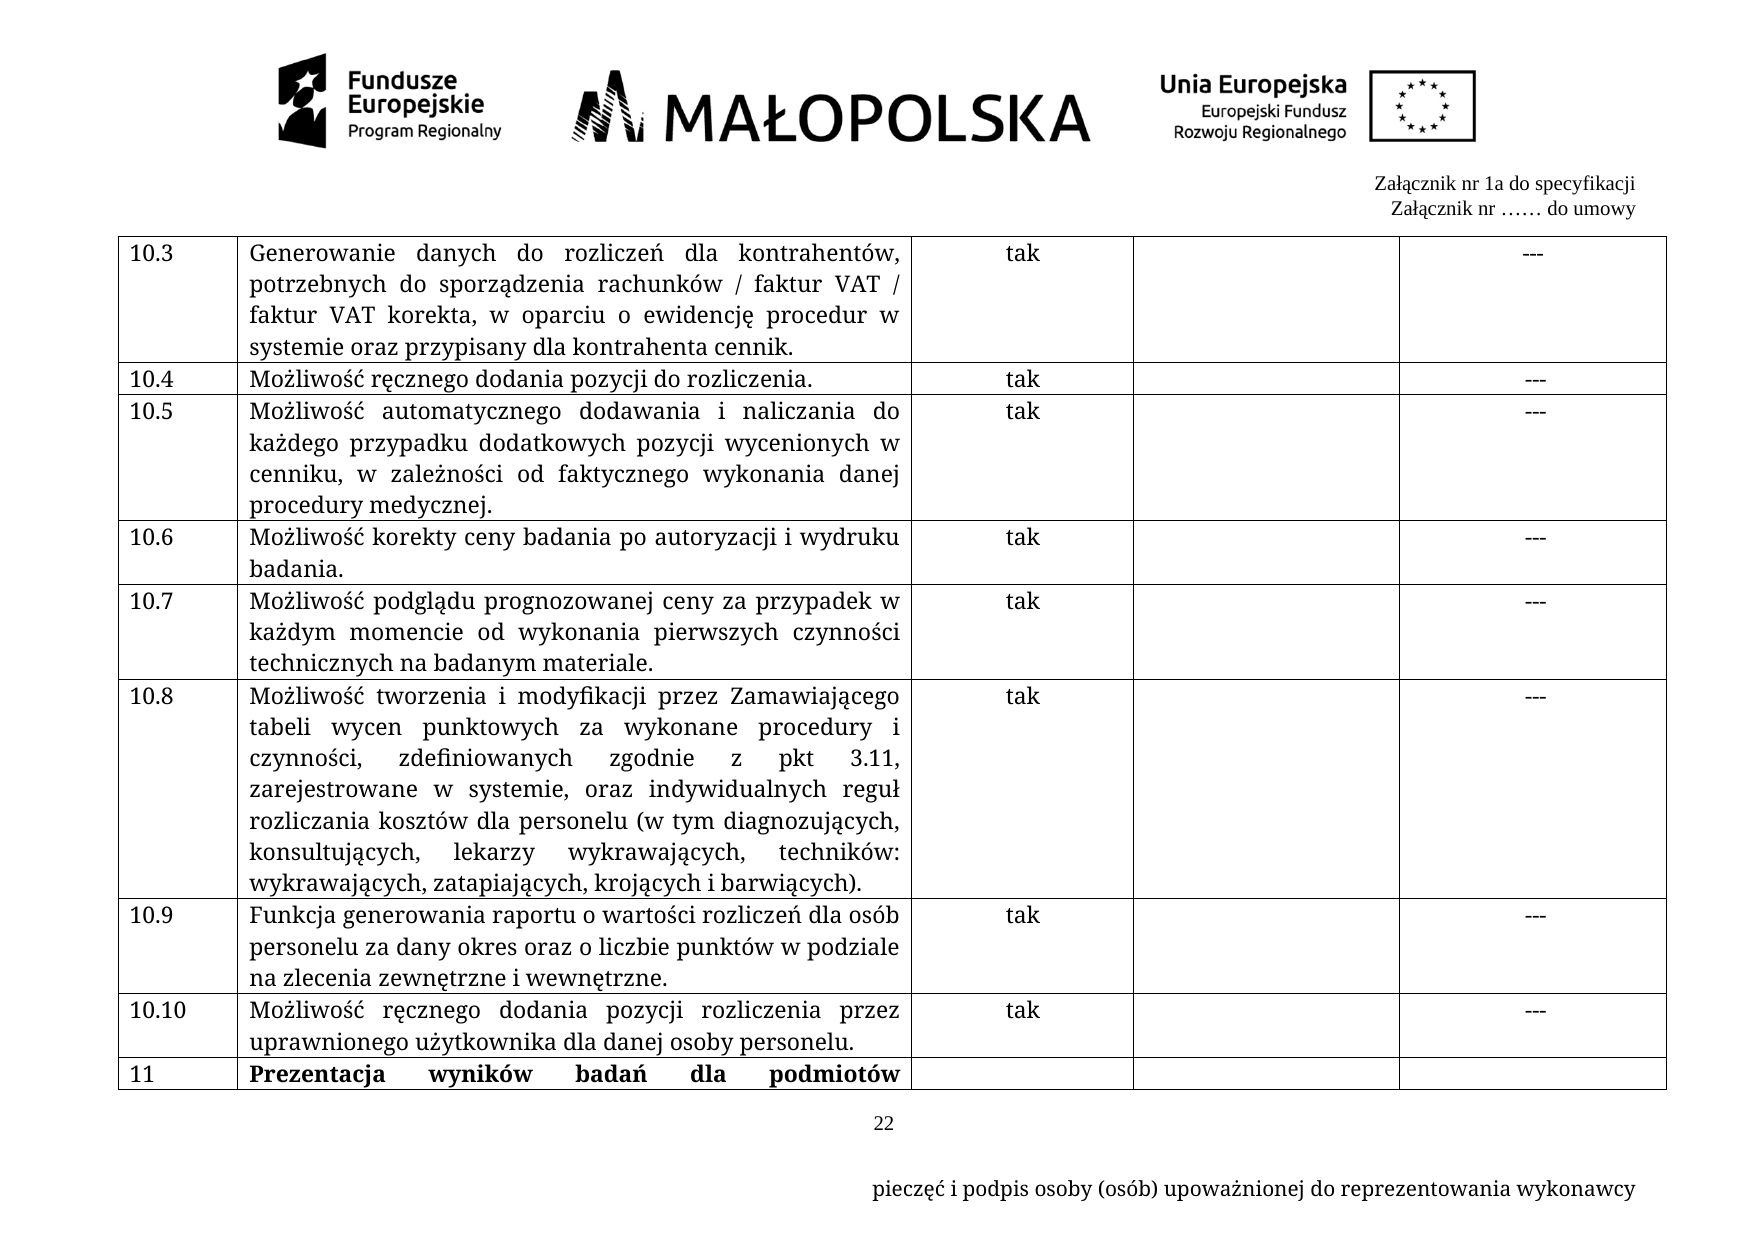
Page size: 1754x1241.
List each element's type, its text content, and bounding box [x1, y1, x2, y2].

table_cell 10.4 [119, 363, 237, 394]
table_cell tak [912, 395, 1133, 520]
table_cell [1134, 680, 1399, 898]
table_cell tak [912, 521, 1133, 584]
table_cell 10.6 [119, 521, 237, 584]
table_cell [1134, 521, 1399, 584]
table_cell [1134, 585, 1399, 678]
table_cell --- [1400, 899, 1666, 993]
table_cell Możliwość automatycznego dodawania i naliczania do każdego przypadku dodatkowych pozycji wycenionych w cenniku, w zależności od faktycznego wykonania danej procedury medycznej. [238, 395, 911, 520]
table_cell [1134, 237, 1399, 362]
table_cell tak [912, 363, 1133, 394]
table_cell --- [1400, 363, 1666, 394]
picture [255, 29, 1499, 172]
table_cell Możliwość ręcznego dodania pozycji do rozliczenia. [238, 363, 911, 394]
table_cell tak [912, 899, 1133, 993]
table_cell 11 [119, 1058, 237, 1089]
table_cell [1134, 994, 1399, 1057]
table_cell 10.9 [119, 899, 237, 993]
table_cell tak [912, 585, 1133, 678]
table_cell 10.3 [119, 237, 237, 362]
table_cell tak [912, 237, 1133, 362]
table_cell 10.5 [119, 395, 237, 520]
table_cell 10.10 [119, 994, 237, 1057]
table_cell tak [912, 680, 1133, 898]
table_cell Możliwość podglądu prognozowanej ceny za przypadek w każdym momencie od wykonania pierwszych czynności technicznych na badanym materiale. [238, 585, 911, 678]
table_cell 10.8 [119, 680, 237, 898]
table_cell Możliwość tworzenia i modyfikacji przez Zamawiającego tabeli wycen punktowych za wykonane procedury i czynności, zdefiniowanych zgodnie z pkt 3.11, zarejestrowane w systemie, oraz indywidualnych reguł rozliczania kosztów dla personelu (w tym diagnozujących, konsultujących, lekarzy wykrawających, techników: wykrawających, zatapiających, krojących i barwiących). [238, 680, 911, 898]
table_cell Prezentacja wyników badań dla podmiotów zewnętrznych [238, 1058, 911, 1089]
table_cell [1134, 395, 1399, 520]
table_cell [1134, 1058, 1399, 1089]
table_cell [1400, 1058, 1666, 1089]
table_cell --- [1400, 395, 1666, 520]
table_cell [1134, 363, 1399, 394]
table_cell [912, 1058, 1133, 1089]
table_cell --- [1400, 237, 1666, 362]
table_cell --- [1400, 585, 1666, 678]
table_cell Możliwość ręcznego dodania pozycji rozliczenia przez uprawnionego użytkownika dla danej osoby personelu. [238, 994, 911, 1057]
table_cell --- [1400, 521, 1666, 584]
table_cell 10.7 [119, 585, 237, 678]
table_cell tak [912, 994, 1133, 1057]
table_cell [1134, 899, 1399, 993]
table_cell Możliwość korekty ceny badania po autoryzacji i wydruku badania. [238, 521, 911, 584]
table_cell --- [1400, 680, 1666, 898]
table_cell Generowanie danych do rozliczeń dla kontrahentów, potrzebnych do sporządzenia rachunków / faktur VAT / faktur VAT korekta, w oparciu o ewidencję procedur w systemie oraz przypisany dla kontrahenta cennik. [238, 237, 911, 362]
table_cell Funkcja generowania raportu o wartości rozliczeń dla osób personelu za dany okres oraz o liczbie punktów w podziale na zlecenia zewnętrzne i wewnętrzne. [238, 899, 911, 993]
table_cell --- [1400, 994, 1666, 1057]
